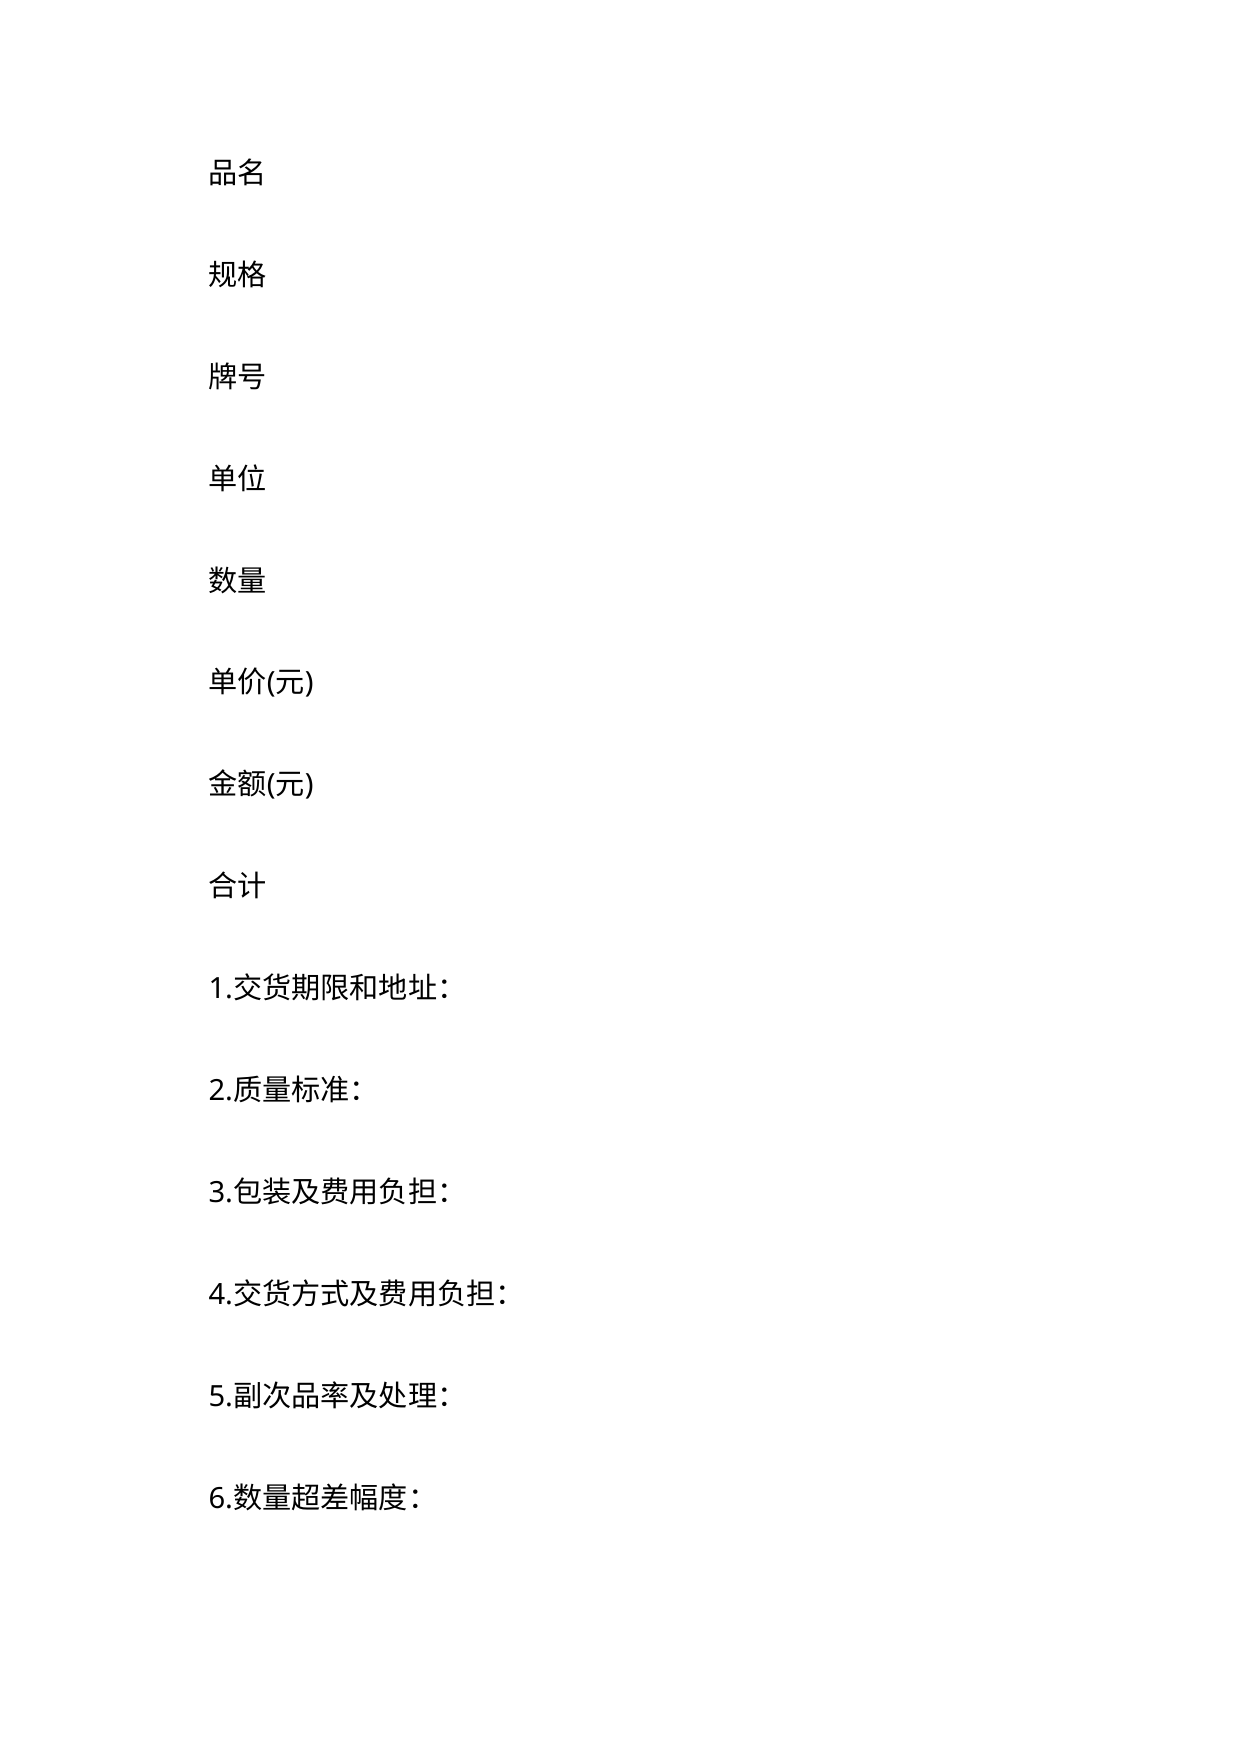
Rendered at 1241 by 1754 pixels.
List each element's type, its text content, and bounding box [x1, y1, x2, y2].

text 金额(元) [150, 761, 1090, 803]
text 规格 [150, 252, 1090, 294]
text 1.交货期限和地址： [150, 964, 1090, 1007]
text 数量 [150, 557, 1090, 599]
text 2.质量标准： [150, 1067, 1090, 1109]
text 牌号 [150, 353, 1090, 396]
text 单价(元) [150, 659, 1090, 701]
text 4.交货方式及费用负担： [150, 1271, 1090, 1313]
text 3.包装及费用负担： [150, 1168, 1090, 1211]
text 单位 [150, 455, 1090, 498]
text 5.副次品率及处理： [150, 1372, 1090, 1415]
text 6.数量超差幅度： [150, 1474, 1090, 1517]
text 合计 [150, 863, 1090, 905]
text 品名 [150, 150, 1090, 192]
